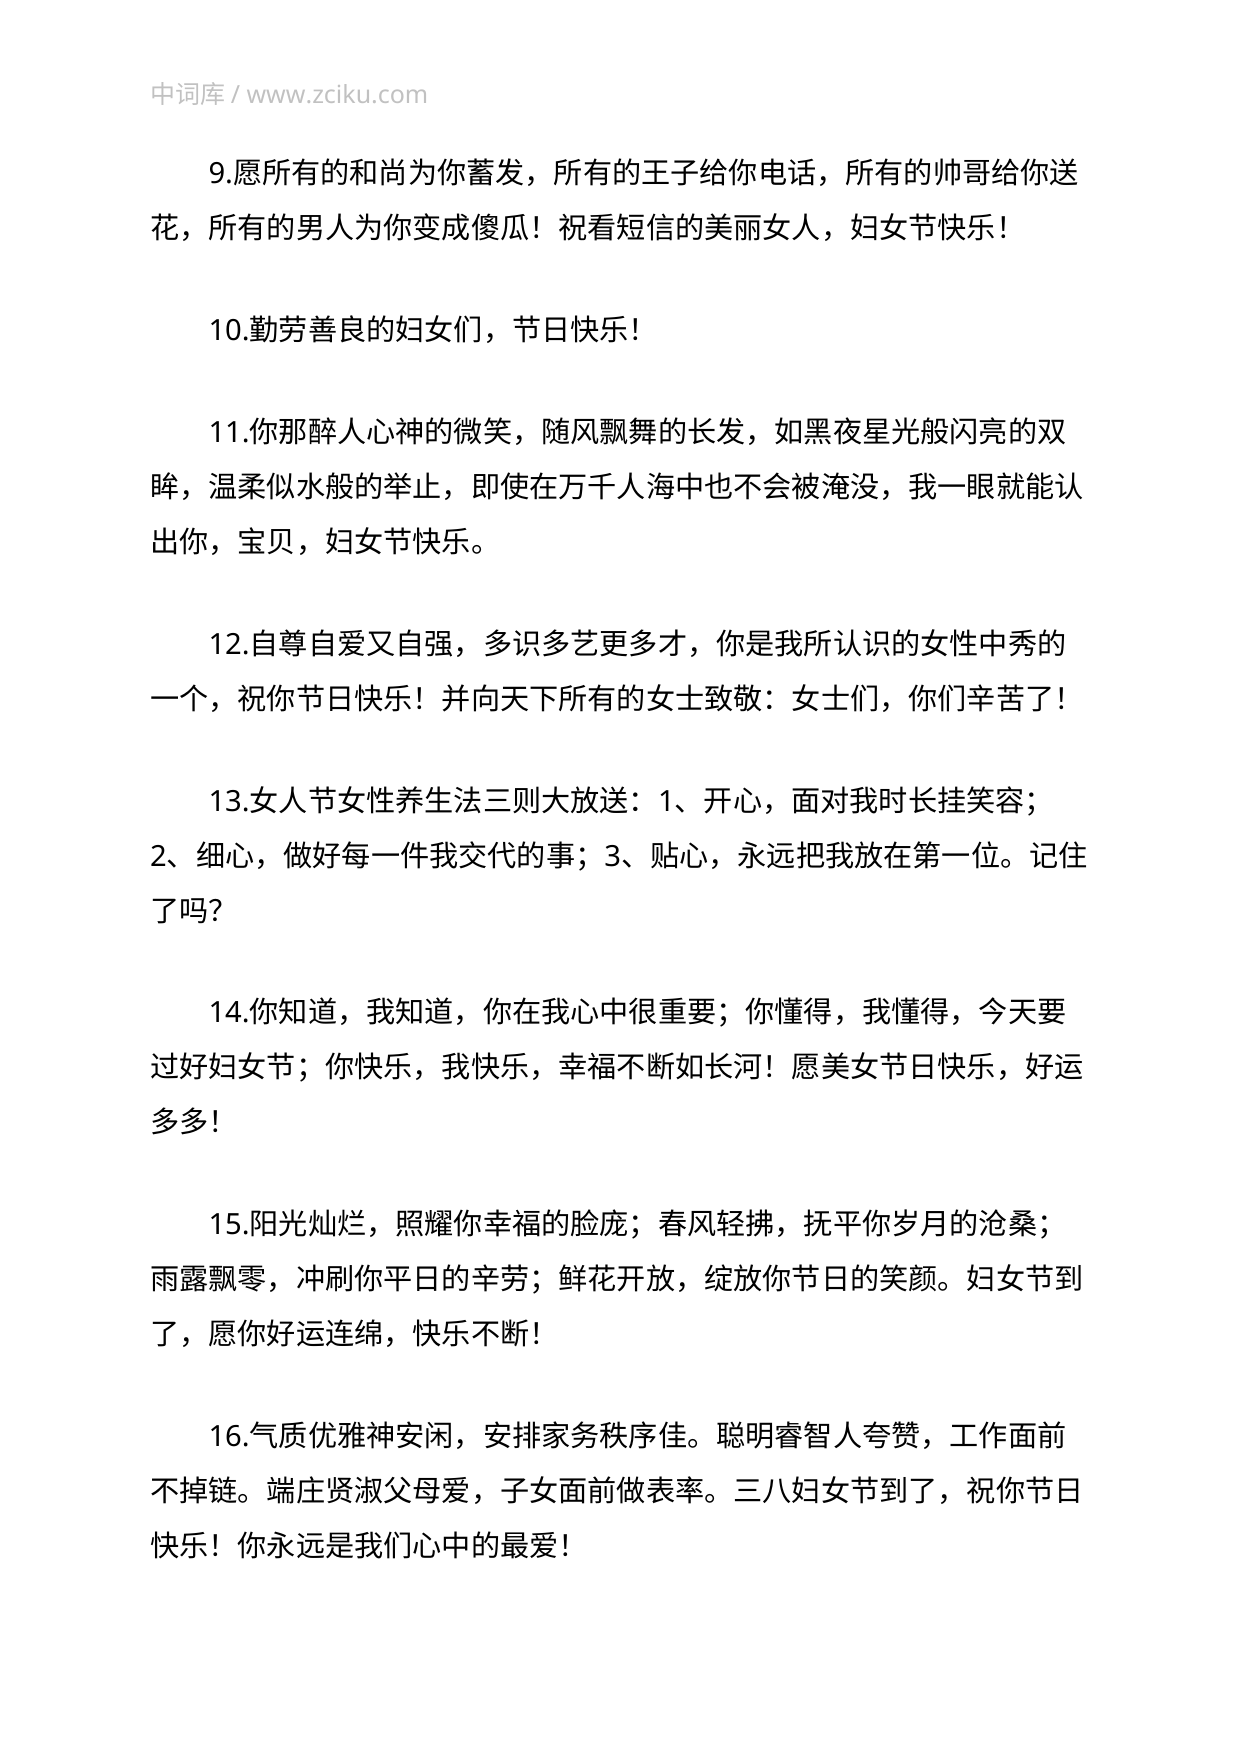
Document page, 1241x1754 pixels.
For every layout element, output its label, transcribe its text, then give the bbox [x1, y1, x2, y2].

text 13.女人节女性养生法三则大放送：1、开心，面对我时长挂笑容；2、细心，做好每一件我交代的事；3、贴心，永远把我放在第一位。记住了吗？ [150, 777, 1090, 929]
text 16.气质优雅神安闲，安排家务秩序佳。聪明睿智人夸赞，工作面前不掉链。端庄贤淑父母爱，子女面前做表率。三八妇女节到了，祝你节日快乐！你永远是我们心中的最爱！ [150, 1412, 1090, 1564]
text 11.你那醉人心神的微笑，随风飘舞的长发，如黑夜星光般闪亮的双眸，温柔似水般的举止，即使在万千人海中也不会被淹没，我一眼就能认出你，宝贝，妇女节快乐。 [150, 409, 1090, 561]
text 14.你知道，我知道，你在我心中很重要；你懂得，我懂得，今天要过好妇女节；你快乐，我快乐，幸福不断如长河！愿美女节日快乐，好运多多！ [150, 989, 1090, 1141]
text 9.愿所有的和尚为你蓄发，所有的王子给你电话，所有的帅哥给你送花，所有的男人为你变成傻瓜！祝看短信的美丽女人，妇女节快乐！ [150, 150, 1090, 247]
text 15.阳光灿烂，照耀你幸福的脸庞；春风轻拂，抚平你岁月的沧桑；雨露飘零，冲刷你平日的辛劳；鲜花开放，绽放你节日的笑颜。妇女节到了，愿你好运连绵，快乐不断！ [150, 1201, 1090, 1353]
text 12.自尊自爱又自强，多识多艺更多才，你是我所认识的女性中秀的一个，祝你节日快乐！并向天下所有的女士致敬：女士们，你们辛苦了！ [150, 620, 1090, 718]
text 10.勤劳善良的妇女们，节日快乐！ [150, 307, 1090, 349]
